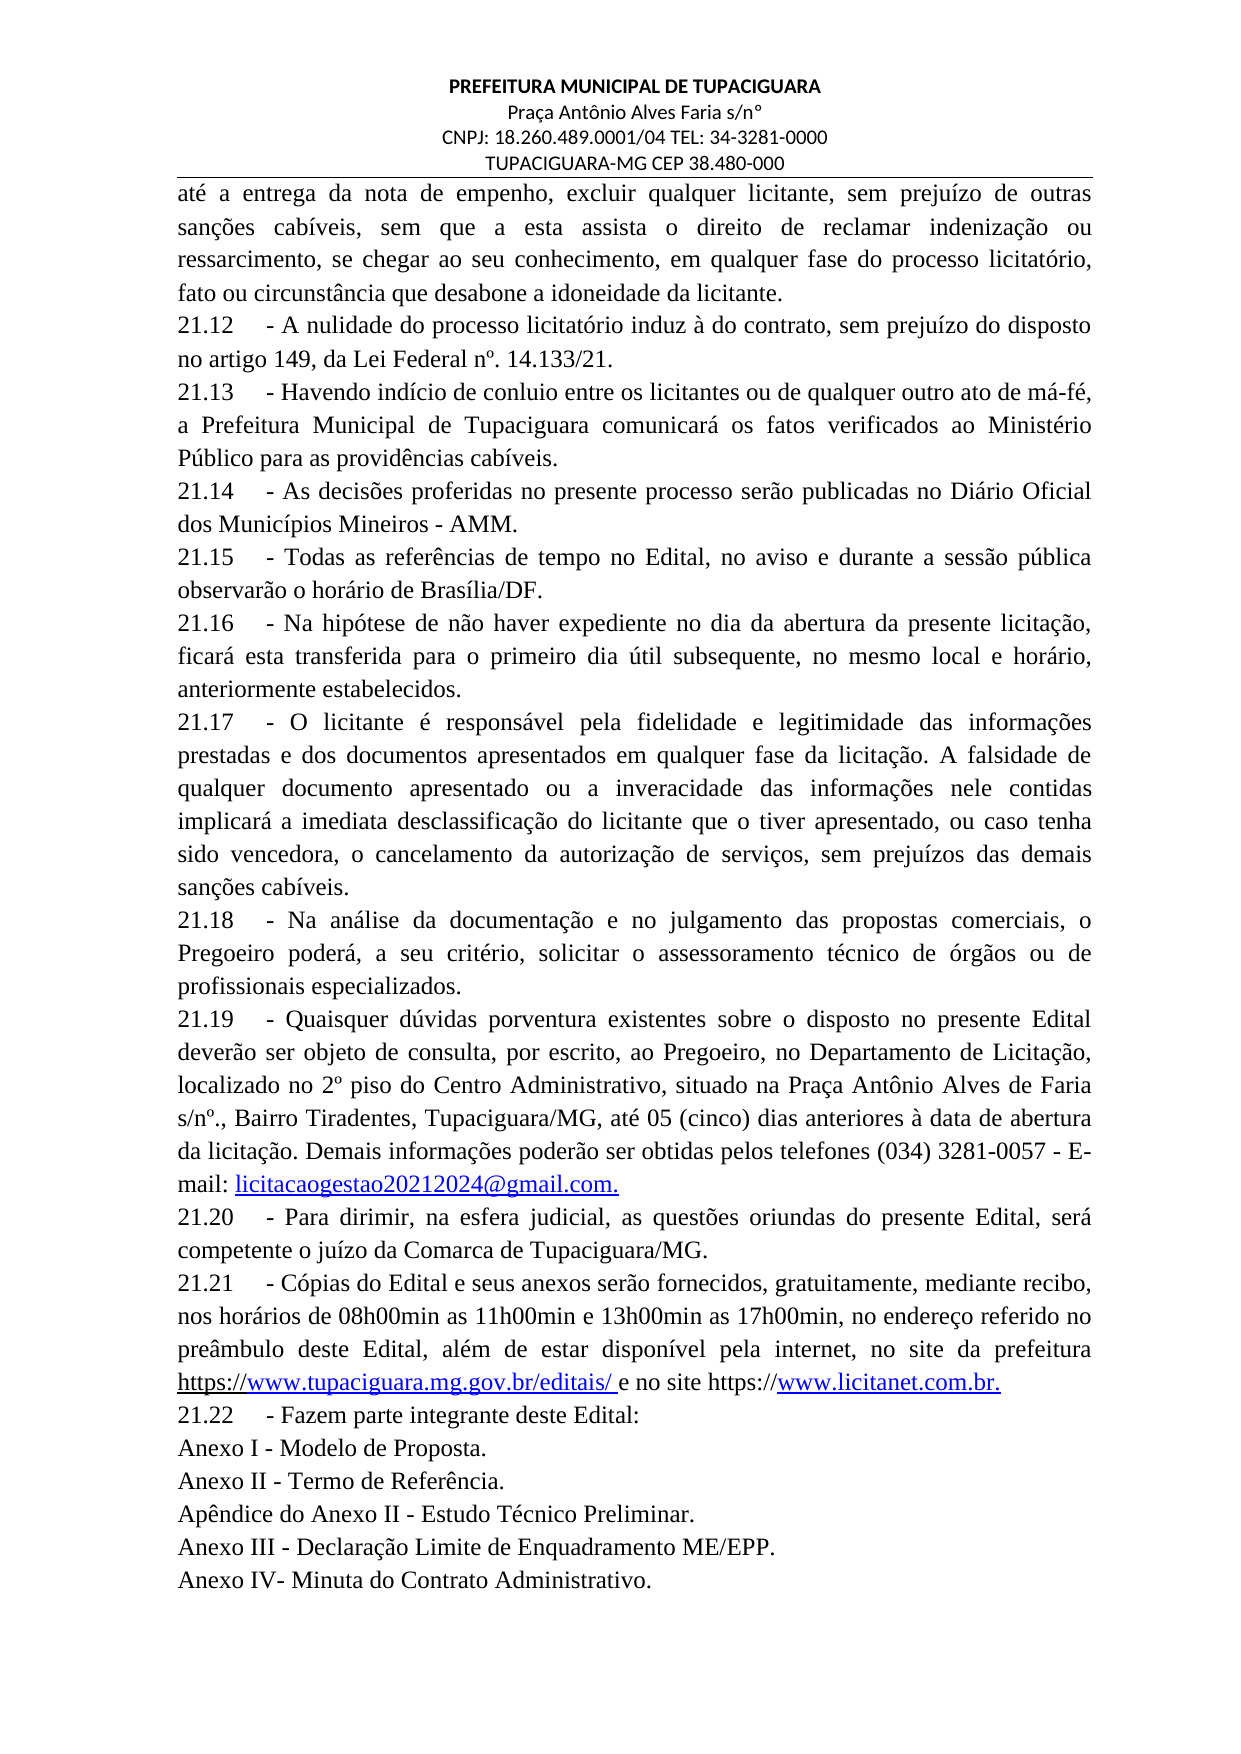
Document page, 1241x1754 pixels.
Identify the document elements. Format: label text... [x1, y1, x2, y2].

list - Para dirimir, na esfera judicial, as questões oriundas do presente Edital, será competente o juízo da Comarca de Tupaciguara/MG. [177, 1202, 1093, 1264]
list - Todas as referências de tempo no Edital, no aviso e durante a sessão pública observarão o horário de Brasília/DF. [177, 542, 1093, 603]
list - Havendo indício de conluio entre os licitantes ou de qualquer outro ato de má-fé, a Prefeitura Municipal de Tupaciguara comunicará os fatos verificados ao Ministério Público para as providências cabíveis. [177, 377, 1093, 471]
list - O licitante é responsável pela fidelidade e legitimidade das informações prestadas e dos documentos apresentados em qualquer fase da licitação. A falsidade de qualquer documento apresentado ou a inveracidade das informações nele contidas implicará a imediata desclassificação do licitante que o tiver apresentado, ou caso tenha sido vencedora, o cancelamento da autorização de serviços, sem prejuízos das demais sanções cabíveis. [177, 707, 1093, 901]
text Anexo III - Declaração Limite de Enquadramento ME/EPP. [177, 1532, 1093, 1561]
list - A nulidade do processo licitatório induz à do contrato, sem prejuízo do disposto no artigo 149, da Lei Federal nº. 14.133/21. [177, 311, 1093, 372]
list - Quaisquer dúvidas porventura existentes sobre o disposto no presente Edital deverão ser objeto de consulta, por escrito, ao Pregoeiro, no Departamento de Licitação, localizado no 2º piso do Centro Administrativo, situado na Praça Antônio Alves de Faria s/nº., Bairro Tiradentes, Tupaciguara/MG, até 05 (cinco) dias anteriores à data de abertura da licitação. Demais informações poderão ser obtidas pelos telefones (034) 3281-0057 - E- mail: licitacaogestao20212024@gmail.com. [177, 1004, 1093, 1198]
list - Na hipótese de não haver expediente no dia da abertura da presente licitação, ficará esta transferida para o primeiro dia útil subsequente, no mesmo local e horário, anteriormente estabelecidos. [177, 608, 1093, 703]
text Anexo I - Modelo de Proposta. [177, 1433, 1093, 1462]
list - Na análise da documentação e no julgamento das propostas comerciais, o Pregoeiro poderá, a seu critério, solicitar o assessoramento técnico de órgãos ou de profissionais especializados. [177, 905, 1093, 1000]
list - As decisões proferidas no presente processo serão publicadas no Diário Oficial dos Municípios Mineiros - AMM. [177, 476, 1093, 537]
list - Fazem parte integrante deste Edital: [177, 1400, 1093, 1429]
list - Cópias do Edital e seus anexos serão fornecidos, gratuitamente, mediante recibo, nos horários de 08h00min as 11h00min e 13h00min as 17h00min, no endereço referido no preâmbulo deste Edital, além de estar disponível pela internet, no site da prefeitura https://www.tupaciguara.mg.gov.br/editais/ e no site https://www.licitanet.com.br. [177, 1268, 1093, 1396]
text Apêndice do Anexo II - Estudo Técnico Preliminar. [177, 1499, 1093, 1528]
text Anexo IV- Minuta do Contrato Administrativo. [177, 1565, 1093, 1594]
text Anexo II - Termo de Referência. [177, 1466, 1093, 1495]
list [177, 178, 1093, 306]
